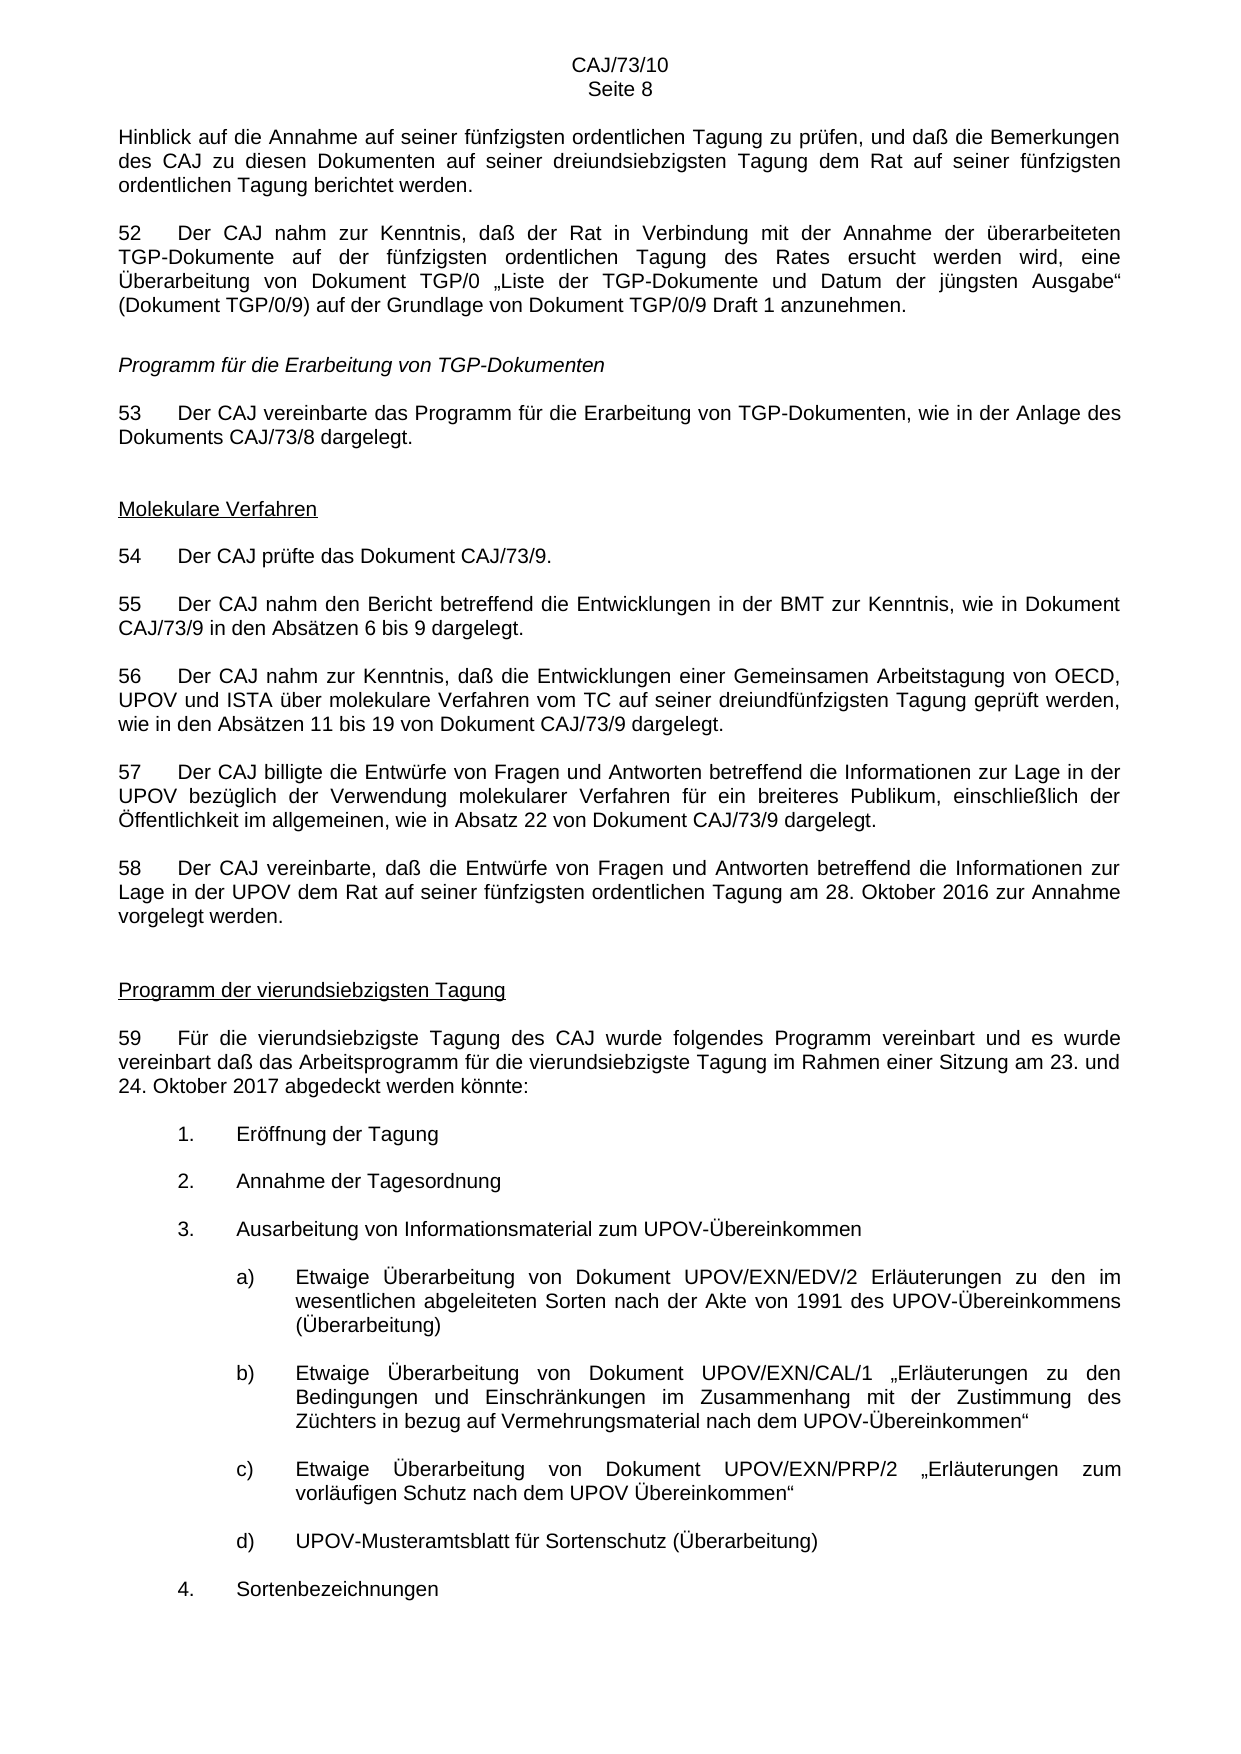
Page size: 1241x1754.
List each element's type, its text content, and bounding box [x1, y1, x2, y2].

text a) Etwaige Überarbeitung von Dokument UPOV/EXN/EDV/2 Erläuterungen zu den im wesentlichen abgeleiteten Sorten nach der Akte von 1991 des UPOV-Übereinkommens (Überarbeitung) [236, 1265, 1122, 1337]
text d) UPOV-Musteramtsblatt für Sortenschutz (Überarbeitung) [177, 1529, 1122, 1553]
text Der CAJ billigte die Entwürfe von Fragen und Antworten betreffend die Informationen zur Lage in der UPOV bezüglich der Verwendung molekularer Verfahren für ein breiteres Publikum, einschließlich der Öffentlichkeit im allgemeinen, wie in Absatz 22 von Dokument CAJ/73/9 dargelegt. [118, 760, 1122, 832]
text c) Etwaige Überarbeitung von Dokument UPOV/EXN/PRP/2 „Erläuterungen zum vorläufigen Schutz nach dem UPOV Übereinkommen“ [236, 1457, 1122, 1505]
text Programm für die Erarbeitung von TGP-Dokumenten [118, 353, 1122, 377]
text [118, 125, 1122, 197]
text Molekulare Verfahren [118, 496, 1122, 520]
text 4. Sortenbezeichnungen [177, 1577, 1122, 1601]
text Der CAJ nahm den Bericht betreffend die Entwicklungen in der BMT zur Kenntnis, wie in Dokument CAJ/73/9 in den Absätzen 6 bis 9 dargelegt. [118, 592, 1122, 640]
text Der CAJ vereinbarte, daß die Entwürfe von Fragen und Antworten betreffend die Informationen zur Lage in der UPOV dem Rat auf seiner fünfzigsten ordentlichen Tagung am 28. Oktober 2016 zur Annahme vorgelegt werden. [118, 856, 1122, 928]
text Der CAJ vereinbarte das Programm für die Erarbeitung von TGP-Dokumenten, wie in der Anlage des Dokuments CAJ/73/8 dargelegt. [118, 401, 1122, 448]
text Der CAJ nahm zur Kenntnis, daß die Entwicklungen einer Gemeinsamen Arbeitstagung von OECD, UPOV und ISTA über molekulare Verfahren vom TC auf seiner dreiundfünfzigsten Tagung geprüft werden, wie in den Absätzen 11 bis 19 von Dokument CAJ/73/9 dargelegt. [118, 664, 1122, 736]
text 1. Eröffnung der Tagung [177, 1121, 1122, 1145]
text 2. Annahme der Tagesordnung [177, 1169, 1122, 1193]
text b) Etwaige Überarbeitung von Dokument UPOV/EXN/CAL/1 „Erläuterungen zu den Bedingungen und Einschränkungen im Zusammenhang mit der Zustimmung des Züchters in bezug auf Vermehrungsmaterial nach dem UPOV-Übereinkommen“ [236, 1361, 1122, 1433]
text Der CAJ prüfte das Dokument CAJ/73/9. [118, 544, 1122, 568]
text Programm der vierundsiebzigsten Tagung [118, 978, 1122, 1002]
text 3. Ausarbeitung von Informationsmaterial zum UPOV-Übereinkommen [177, 1217, 1122, 1241]
text Für die vierundsiebzigste Tagung des CAJ wurde folgendes Programm vereinbart und es wurde vereinbart daß das Arbeitsprogramm für die vierundsiebzigste Tagung im Rahmen einer Sitzung am 23. und 24. Oktober 2017 abgedeckt werden könnte: [118, 1026, 1122, 1097]
text Der CAJ nahm zur Kenntnis, daß der Rat in Verbindung mit der Annahme der überarbeiteten TGP-Dokumente auf der fünfzigsten ordentlichen Tagung des Rates ersucht werden wird, eine Überarbeitung von Dokument TGP/0 „Liste der TGP-Dokumente und Datum der jüngsten Ausgabe“ (Dokument TGP/0/9) auf der Grundlage von Dokument TGP/0/9 Draft 1 anzunehmen. [118, 221, 1122, 317]
